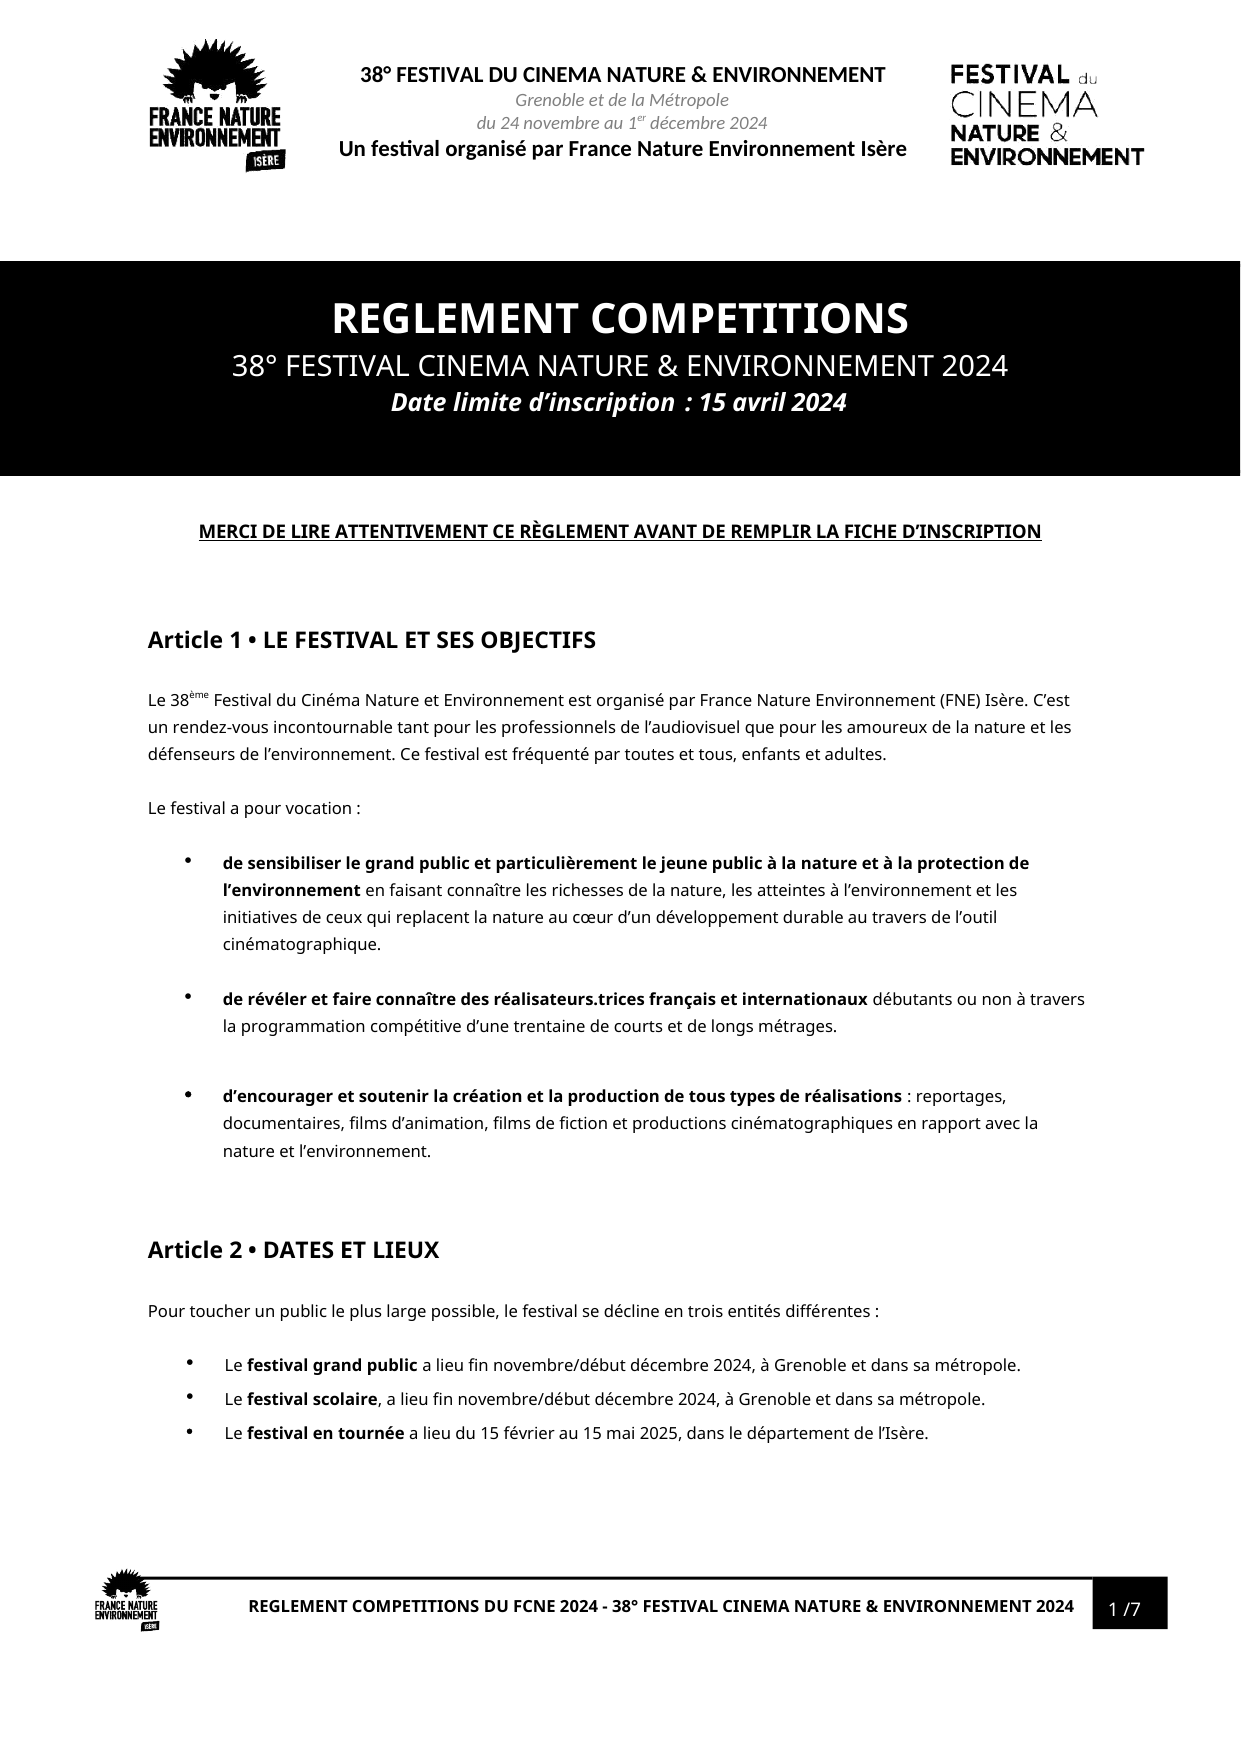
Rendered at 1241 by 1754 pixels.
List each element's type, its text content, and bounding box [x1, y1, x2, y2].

list d’encourager et soutenir la création et la production de tous types de réalisations : reportages, documentaires, films d’animation, films de fiction et productions cinématographiques en rapport avec la nature et l’environnement. [185, 1085, 1093, 1162]
text 38° FESTIVAL CINEMA NATURE & ENVIRONNEMENT 2024 [148, 345, 1093, 385]
text Date limite d’inscription : 15 avril 2024 [148, 385, 1093, 419]
list de révéler et faire connaître des réalisateurs.trices français et internationaux débutants ou non à travers la programmation compétitive d’une trentaine de courts et de longs métrages. [185, 987, 1093, 1078]
picture [95, 1568, 160, 1633]
text Le 38ème Festival du Cinéma Nature et Environnement est organisé par France Nature Environnement (FNE) Isère. C’est un rendez-vous incontournable tant pour les professionnels de l’audiovisuel que pour les amoureux de la nature et les défenseurs de l’environnement. Ce festival est fréquenté par toutes et tous, enfants et adultes. [148, 688, 1093, 765]
picture [942, 11, 1149, 217]
list Le festival scolaire, a lieu fin novembre/début décembre 2024, à Grenoble et dans sa métropole. [187, 1388, 1093, 1410]
text REGLEMENT COMPETITIONS [148, 289, 1093, 345]
picture [149, 39, 286, 175]
text Article 2 • DATES ET LIEUX [148, 1234, 1093, 1266]
list Le festival en tournée a lieu du 15 février au 15 mai 2025, dans le département de l’Isère. [187, 1422, 1093, 1444]
text MERCI DE LIRE ATTENTIVEMENT CE RÈGLEMENT AVANT DE REMPLIR LA FICHE D’INSCRIPTION [148, 518, 1093, 543]
list de sensibiliser le grand public et particulièrement le jeune public à la nature et à la protection de l’environnement en faisant connaître les richesses de la nature, les atteintes à l’environnement et les initiatives de ceux qui replacent la nature au cœur d’un développement durable au travers de l’outil cinématographique. [185, 851, 1093, 956]
text Le festival a pour vocation : [148, 797, 1093, 820]
text Article 1 • LE FESTIVAL ET SES OBJECTIFS [148, 623, 1093, 655]
list Le festival grand public a lieu fin novembre/début décembre 2024, à Grenoble et dans sa métropole. [187, 1353, 1093, 1376]
text Pour toucher un public le plus large possible, le festival se décline en trois entités différentes : [148, 1299, 1093, 1322]
